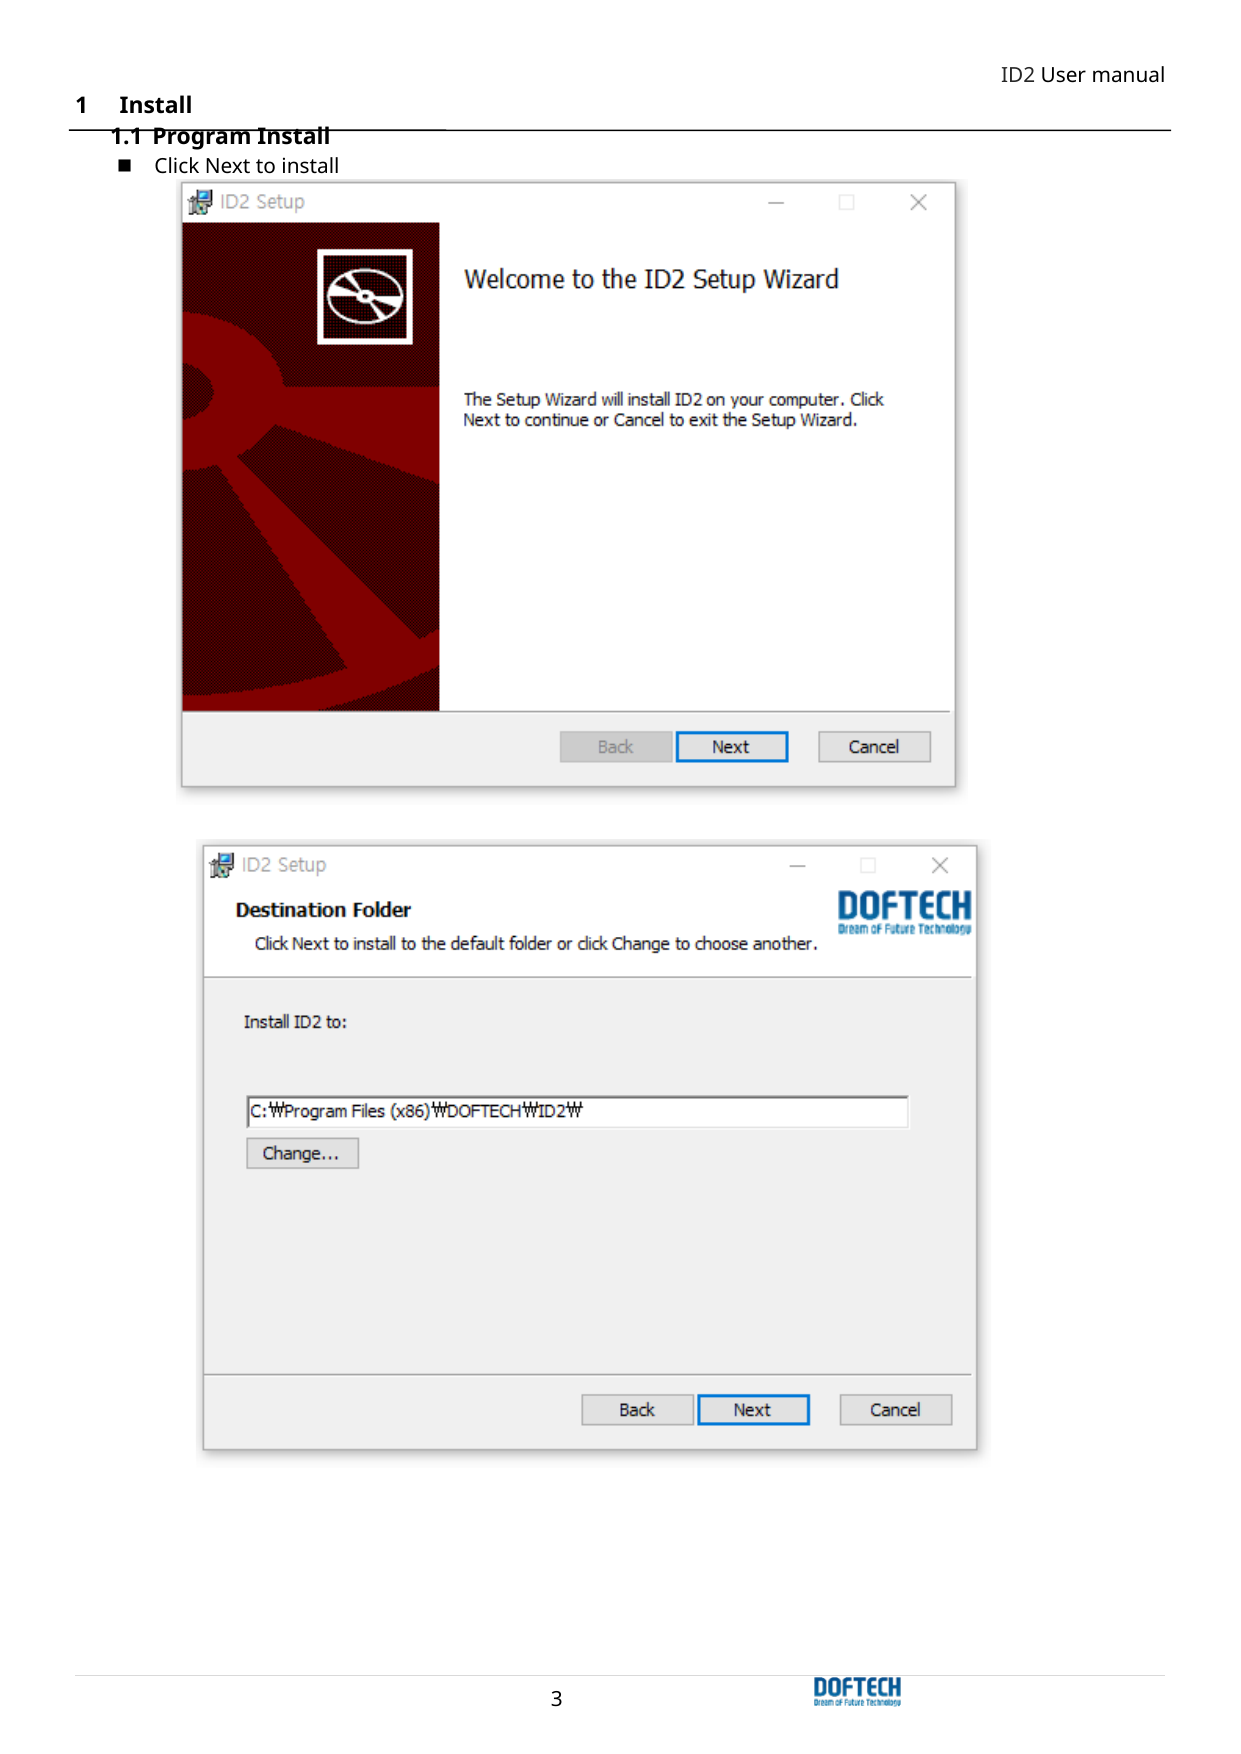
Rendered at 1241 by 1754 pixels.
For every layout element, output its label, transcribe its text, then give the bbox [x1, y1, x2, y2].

picture [195, 839, 992, 1468]
subtitle Install [75, 89, 1165, 120]
picture [811, 1676, 903, 1707]
picture [175, 179, 968, 805]
subtitle Program Install [110, 131, 1165, 151]
